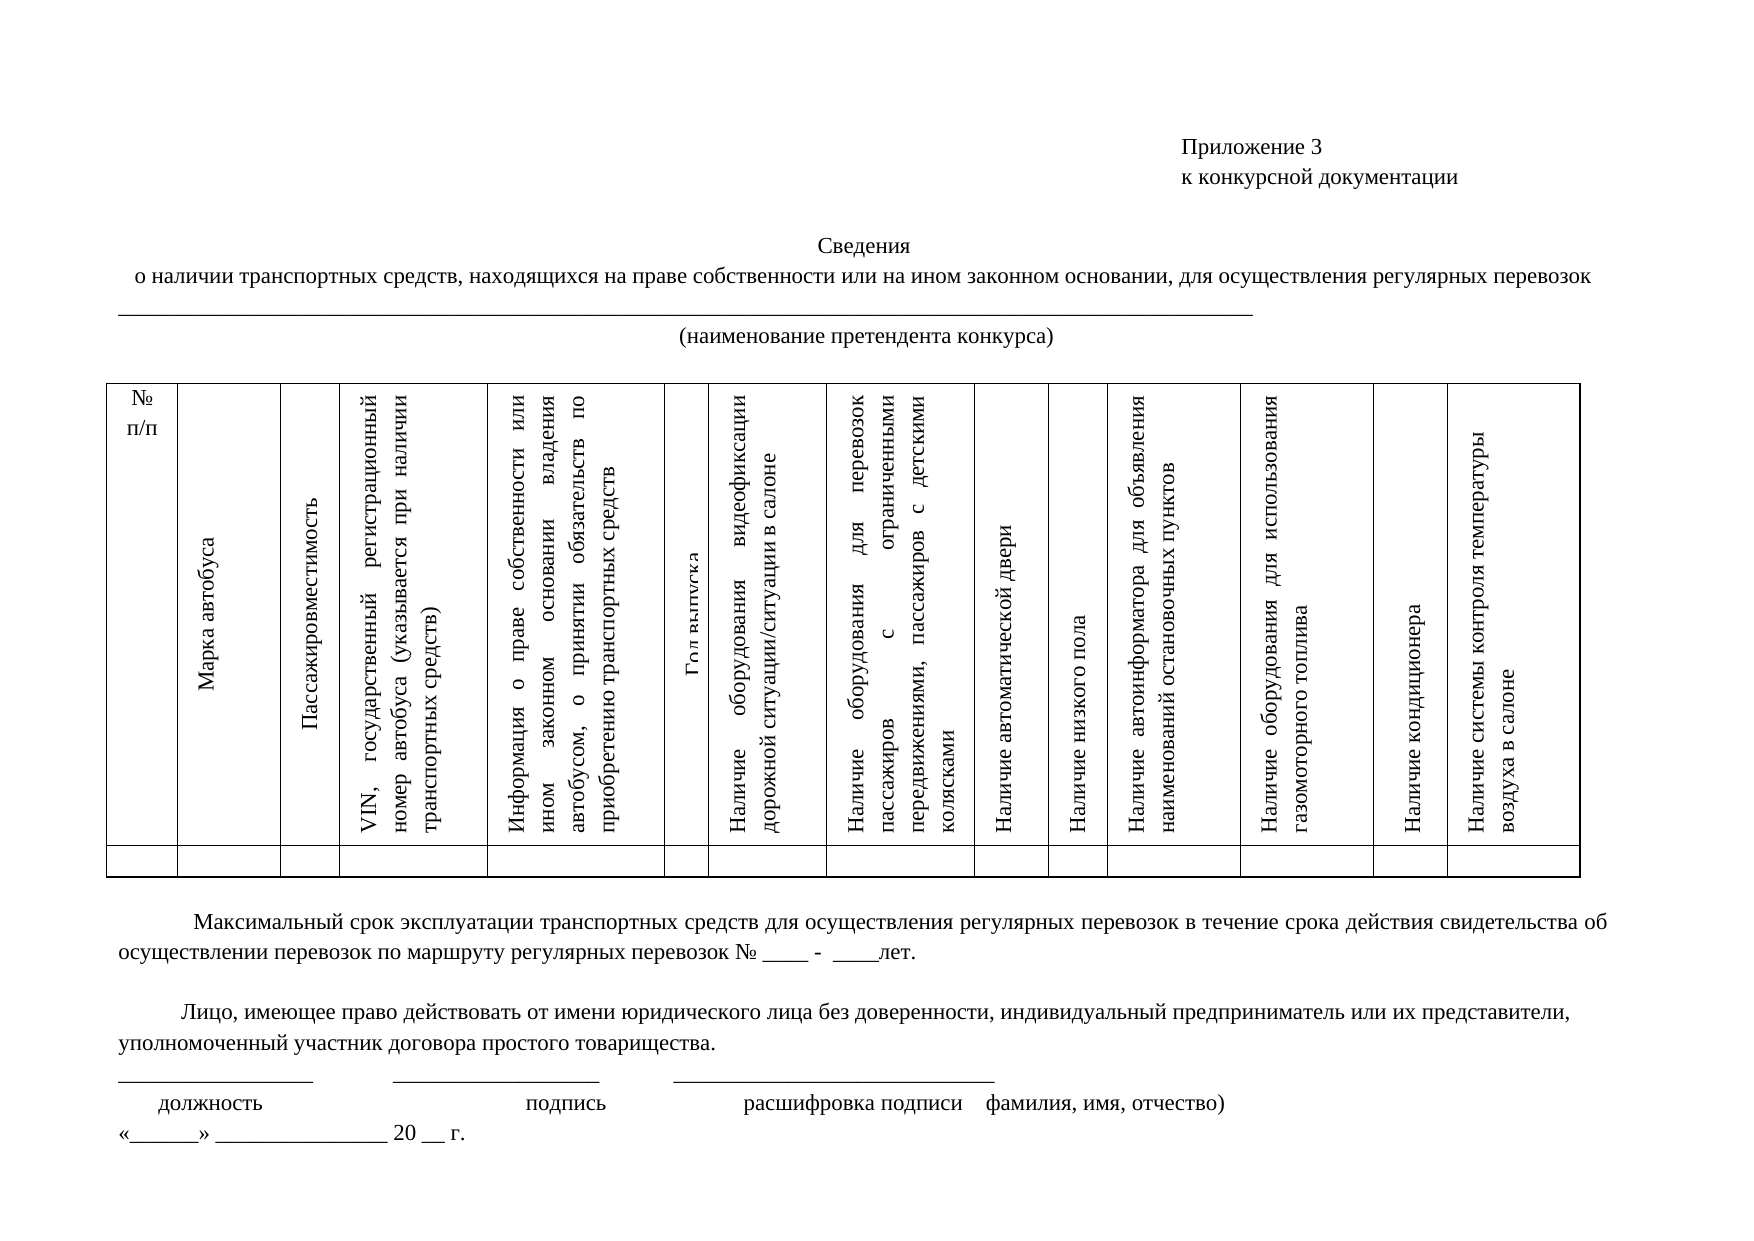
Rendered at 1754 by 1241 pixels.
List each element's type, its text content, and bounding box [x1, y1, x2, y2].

table_cell [709, 846, 826, 876]
table_cell [827, 846, 974, 876]
table_header Наличие системы контроля температуры воздуха в салоне [1448, 384, 1579, 845]
table_header Наличие автоинформатора для объявления наименований остановочных пунктов [1108, 384, 1240, 845]
text ___________________________________________________________________________________________________ [118, 292, 1609, 319]
text Лицо, имеющее право действовать от имени юридического лица без доверенности, индивидуальный предприниматель или их представители, уполномоченный участник договора простого товарищества. [118, 998, 1609, 1055]
table_cell [178, 846, 280, 876]
table_cell [1374, 846, 1447, 876]
table_header Наличие низкого пола [1049, 384, 1107, 845]
table_cell [1049, 846, 1107, 876]
text «______» _______________ 20 __ г. [118, 1119, 1609, 1146]
table_header Наличие кондиционера [1374, 384, 1447, 845]
text к конкурсной документации [1181, 163, 1609, 189]
table_cell [281, 846, 339, 876]
table_header Наличие оборудования для перевозок пассажиров с ограниченными передвижениями, пассажиров с детскими колясками [827, 384, 974, 845]
table_cell [340, 846, 487, 876]
table_cell [1241, 846, 1373, 876]
table_cell [488, 846, 664, 876]
table_header Пассажировместимость [281, 384, 339, 845]
table_header Наличие оборудования видеофиксации дорожной ситуации/ситуации в салоне [709, 384, 826, 845]
table_cell [107, 846, 177, 876]
table_cell [665, 846, 708, 876]
text о наличии транспортных средств, находящихся на праве собственности или на ином законном основании, для осуществления регулярных перевозок [118, 262, 1609, 288]
table_cell [1108, 846, 1240, 876]
text Приложение 3 [1181, 133, 1609, 159]
table_header VIN, государственный регистрационный номер автобуса (указывается при наличии транспортных средств) [340, 384, 487, 845]
text должность подпись расшифровка подписи фамилия, имя, отчество) [118, 1089, 1609, 1115]
text _________________ __________________ ____________________________ [118, 1059, 1609, 1085]
text (наименование претендента конкурса) [118, 322, 1609, 349]
table_cell [975, 846, 1048, 876]
table_header Наличие автоматической двери [975, 384, 1048, 845]
table_header Информация о праве собственности или ином законном основании владения автобусом, о принятии обязательств по приобретению транспортных средств [488, 384, 664, 845]
table_header Марка автобуса [178, 384, 280, 845]
text Сведения [118, 232, 1609, 258]
text Максимальный срок эксплуатации транспортных средств для осуществления регулярных перевозок в течение срока действия свидетельства об осуществлении перевозок по маршруту регулярных перевозок № ____ - ____лет. [118, 908, 1609, 964]
table_header № п/п [107, 384, 177, 845]
table_cell [1448, 846, 1579, 876]
table_header Наличие оборудования для использования газомоторного топлива [1241, 384, 1373, 845]
table_header Год выпуска [665, 384, 708, 845]
